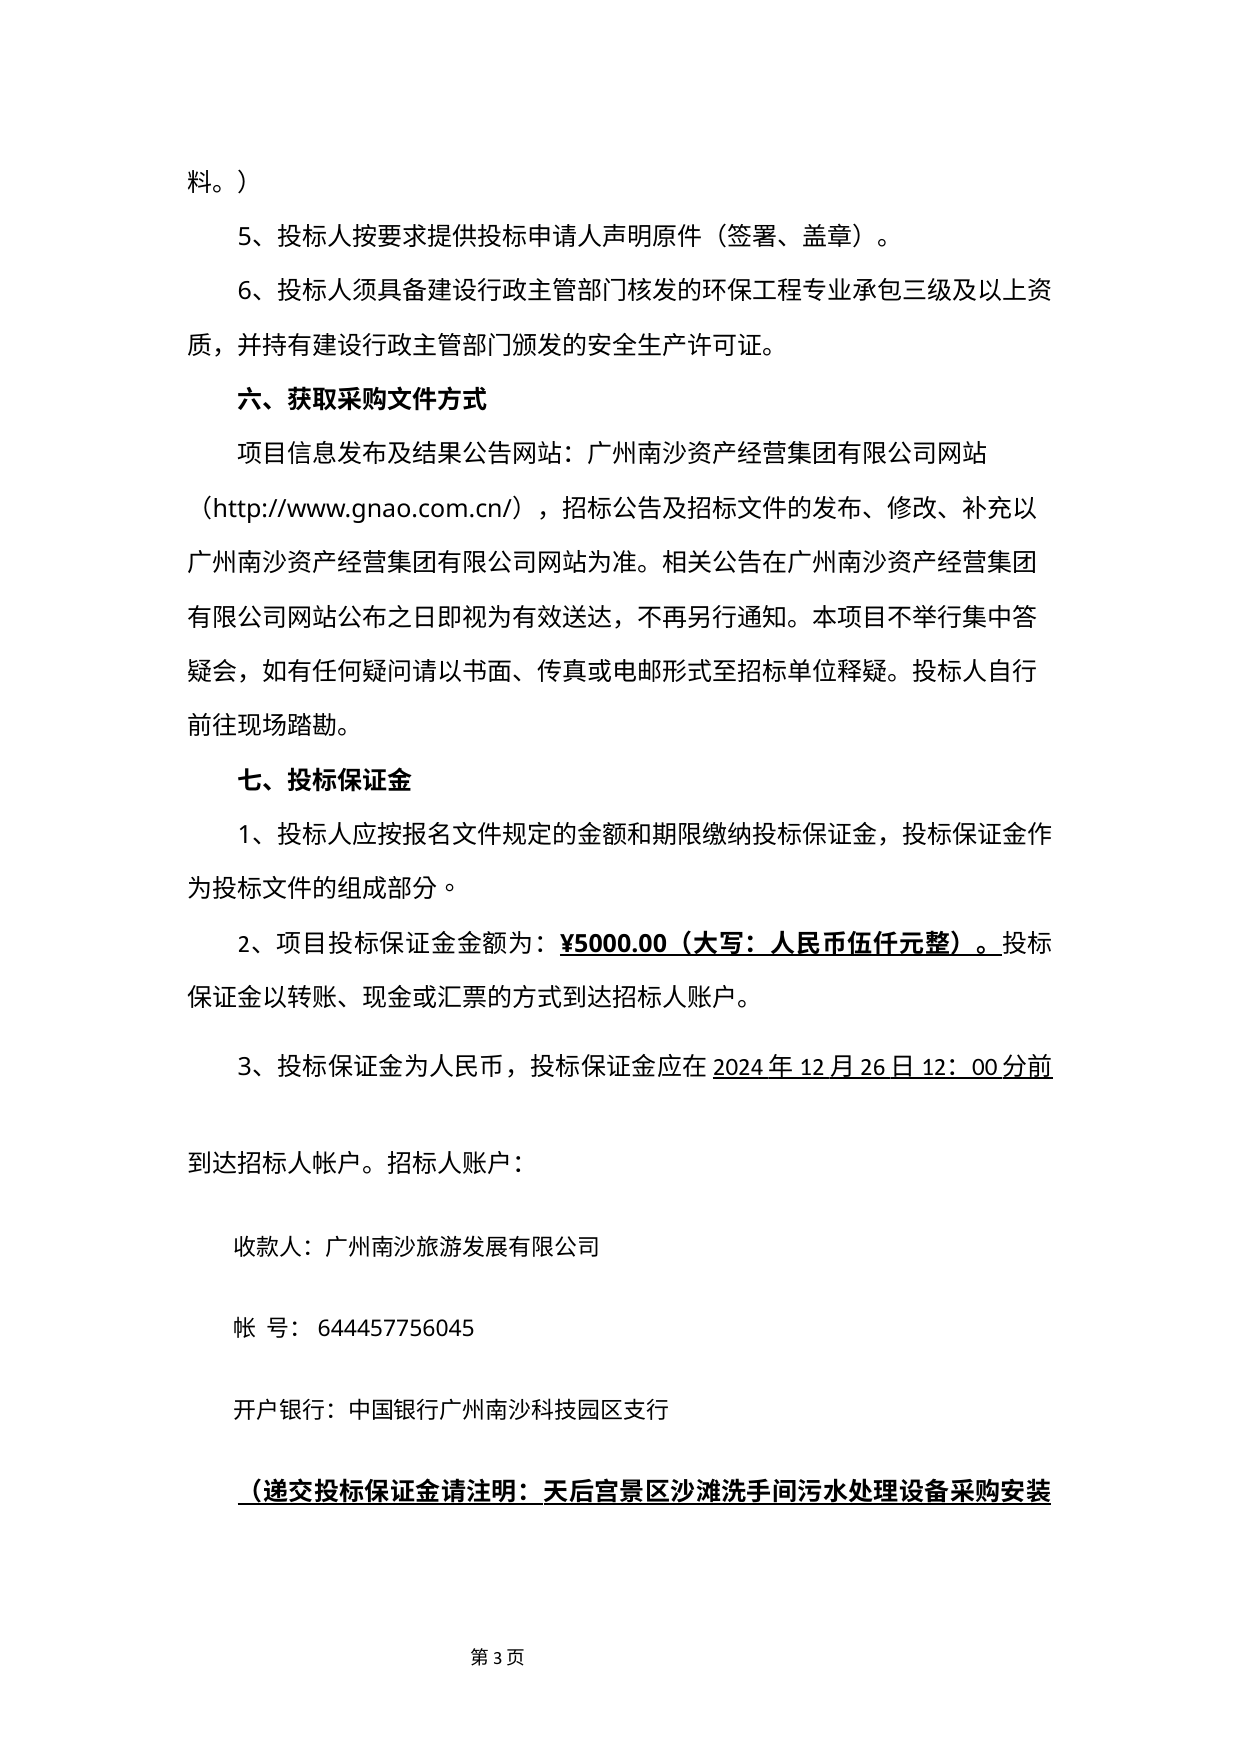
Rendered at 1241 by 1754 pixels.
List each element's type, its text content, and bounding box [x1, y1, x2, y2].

text 七、投标保证金 [187, 760, 1053, 796]
text 1、投标人应按报名文件规定的金额和期限缴纳投标保证金，投标保证金作为投标文件的组成部分。 [187, 814, 1053, 905]
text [187, 162, 1053, 198]
text 收款人：广州南沙旅游发展有限公司 [187, 1213, 1053, 1278]
text 5、投标人按要求提供投标申请人声明原件（签署、盖章）。 [187, 216, 1053, 253]
text 六、获取采购文件方式 [187, 379, 1053, 416]
text 3、投标保证金为人民币，投标保证金应在2024年12月26日12：00分前到达招标人帐户。招标人账户： [187, 1032, 1053, 1194]
text 项目信息发布及结果公告网站：广州南沙资产经营集团有限公司网站（http://www.gnao.com.cn/），招标公告及招标文件的发布、修改、补充以广州南沙资产经营集团有限公司网站为准。相关公告在广州南沙资产经营集团有限公司网站公布之日即视为有效送达，不再另行通知。本项目不举行集中答疑会，如有任何疑问请以书面、传真或电邮形式至招标单位释疑。投标人自行前往现场踏勘。 [187, 434, 1053, 742]
text 6、投标人须具备建设行政主管部门核发的环保工程专业承包三级及以上资质，并持有建设行政主管部门颁发的安全生产许可证。 [187, 271, 1053, 361]
text 帐 号： 644457756045 [187, 1294, 1053, 1359]
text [187, 1457, 1053, 1522]
text 2、项目投标保证金金额为：¥5000.00（大写：人民币伍仟元整）。投标保证金以转账、现金或汇票的方式到达招标人账户。 [187, 923, 1053, 1014]
text 开户银行：中国银行广州南沙科技园区支行 [187, 1376, 1053, 1441]
